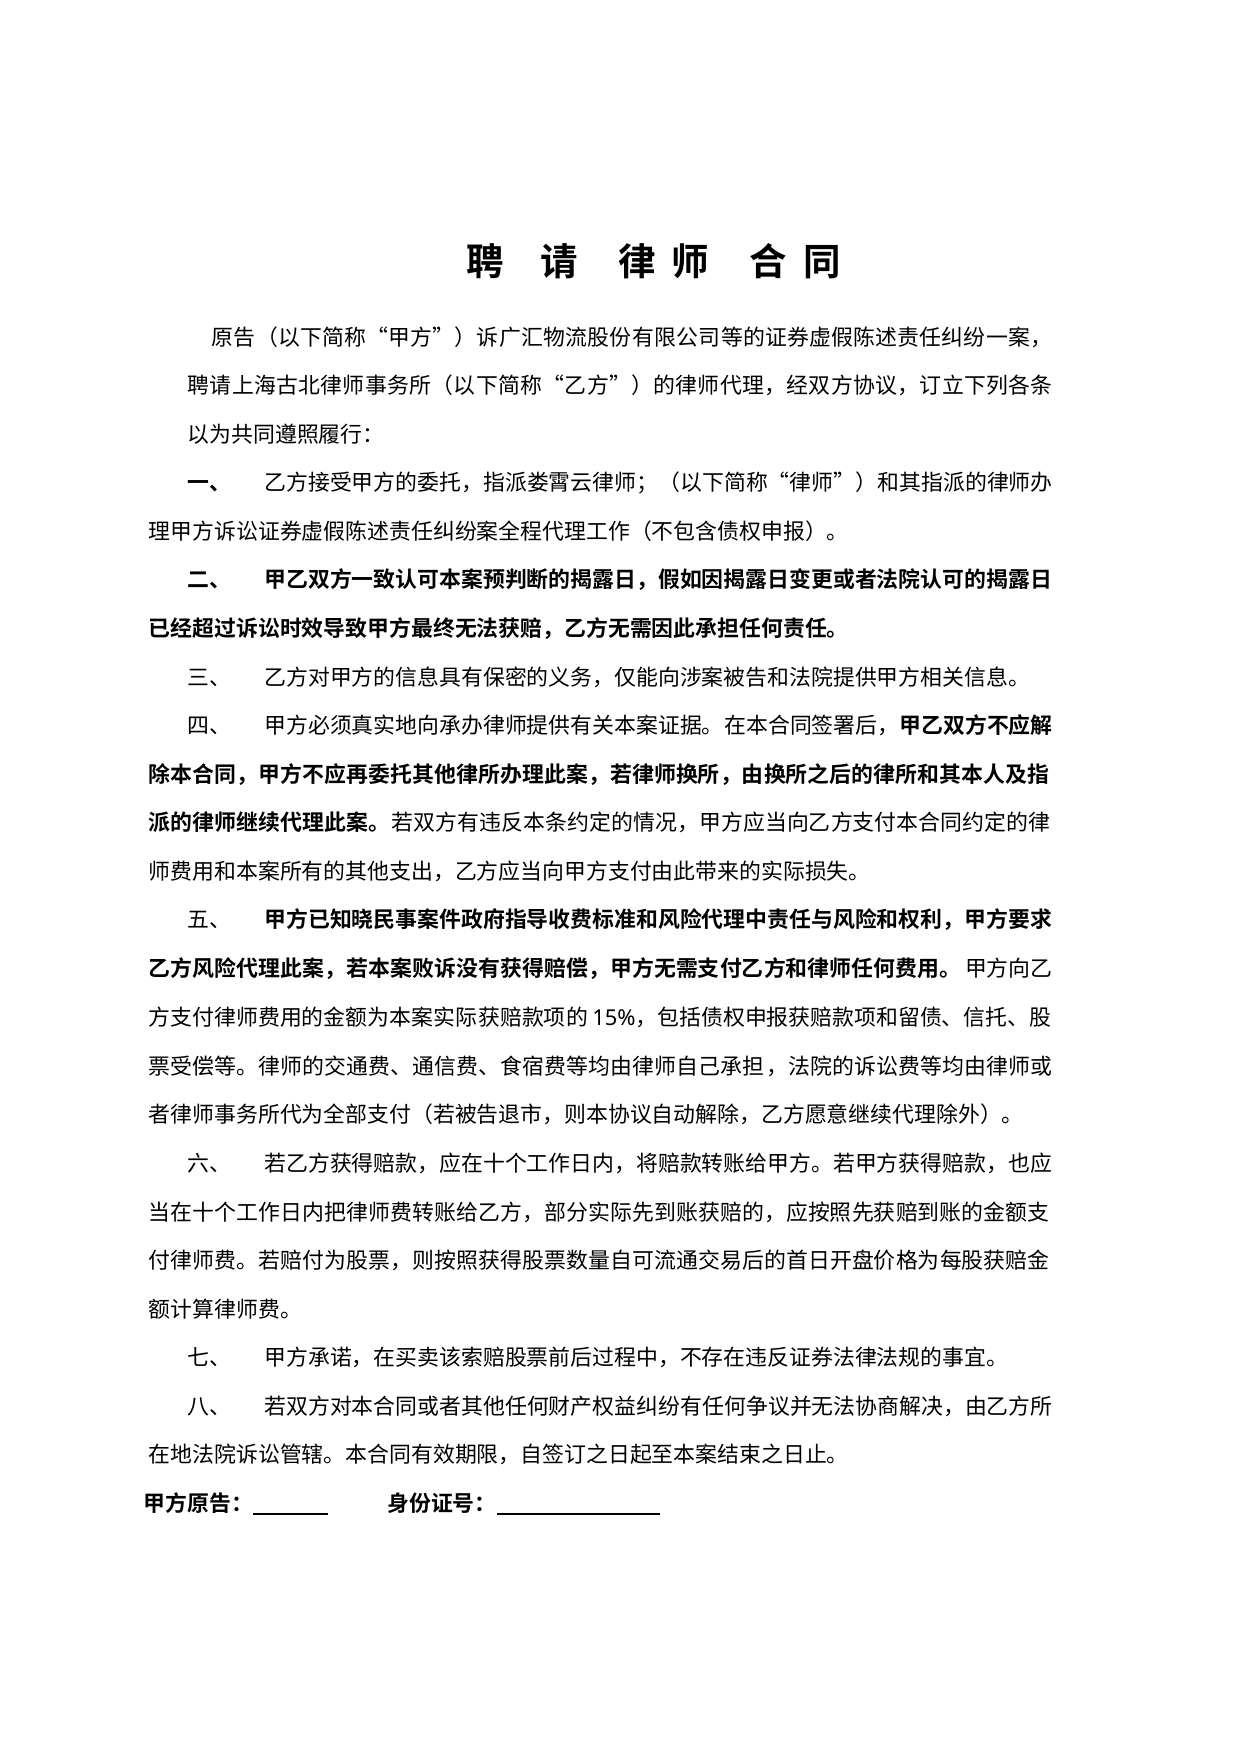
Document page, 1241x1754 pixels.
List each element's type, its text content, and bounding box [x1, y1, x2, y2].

list 乙方接受甲方的委托，指派娄霄云律师；（以下简称“律师”）和其指派的律师办理甲方诉讼证券虚假陈述责任纠纷案全程代理工作（不包含债权申报）。 [148, 465, 1053, 546]
list 甲方已知晓民事案件政府指导收费标准和风险代理中责任与风险和权利，甲方要求乙方风险代理此案，若本案败诉没有获得赔偿，甲方无需支付乙方和律师任何费用。甲方向乙方支付律师费用的金额为本案实际获赔款项的15%，包括债权申报获赔款项和留债、信托、股票受偿等。律师的交通费、通信费、食宿费等均由律师自己承担，法院的诉讼费等均由律师或者律师事务所代为全部支付（若被告退市，则本协议自动解除，乙方愿意继续代理除外）。 [148, 902, 1053, 1129]
list 乙方对甲方的信息具有保密的义务，仅能向涉案被告和法院提供甲方相关信息。 [148, 659, 1053, 692]
list 甲乙双方一致认可本案预判断的揭露日，假如因揭露日变更或者法院认可的揭露日已经超过诉讼时效导致甲方最终无法获赔，乙方无需因此承担任何责任。 [148, 562, 1053, 643]
list 甲方承诺，在买卖该索赔股票前后过程中，不存在违反证券法律法规的事宜。 [148, 1340, 1053, 1372]
list 若乙方获得赔款，应在十个工作日内，将赔款转账给甲方。若甲方获得赔款，也应当在十个工作日内把律师费转账给乙方，部分实际先到账获赔的，应按照先获赔到账的金额支付律师费。若赔付为股票，则按照获得股票数量自可流通交易后的首日开盘价格为每股获赔金额计算律师费。 [148, 1145, 1053, 1324]
text 甲方原告： 身份证号： [144, 1485, 1053, 1518]
list 甲方必须真实地向承办律师提供有关本案证据。在本合同签署后，甲乙双方不应解除本合同，甲方不应再委托其他律所办理此案，若律师换所，由换所之后的律所和其本人及指派的律师继续代理此案。若双方有违反本条约定的情况，甲方应当向乙方支付本合同约定的律师费用和本案所有的其他支出，乙方应当向甲方支付由此带来的实际损失。 [148, 707, 1053, 886]
text 原告（以下简称“甲方”）诉广汇物流股份有限公司等的证券虚假陈述责任纠纷一案，聘请上海古北律师事务所（以下简称“乙方”）的律师代理，经双方协议，订立下列各条，以为共同遵照履行： [187, 319, 1053, 449]
text 聘 请 律 师 合 同 [187, 227, 1053, 292]
list 若双方对本合同或者其他任何财产权益纠纷有任何争议并无法协商解决，由乙方所在地法院诉讼管辖。本合同有效期限，自签订之日起至本案结束之日止。 [148, 1388, 1053, 1469]
